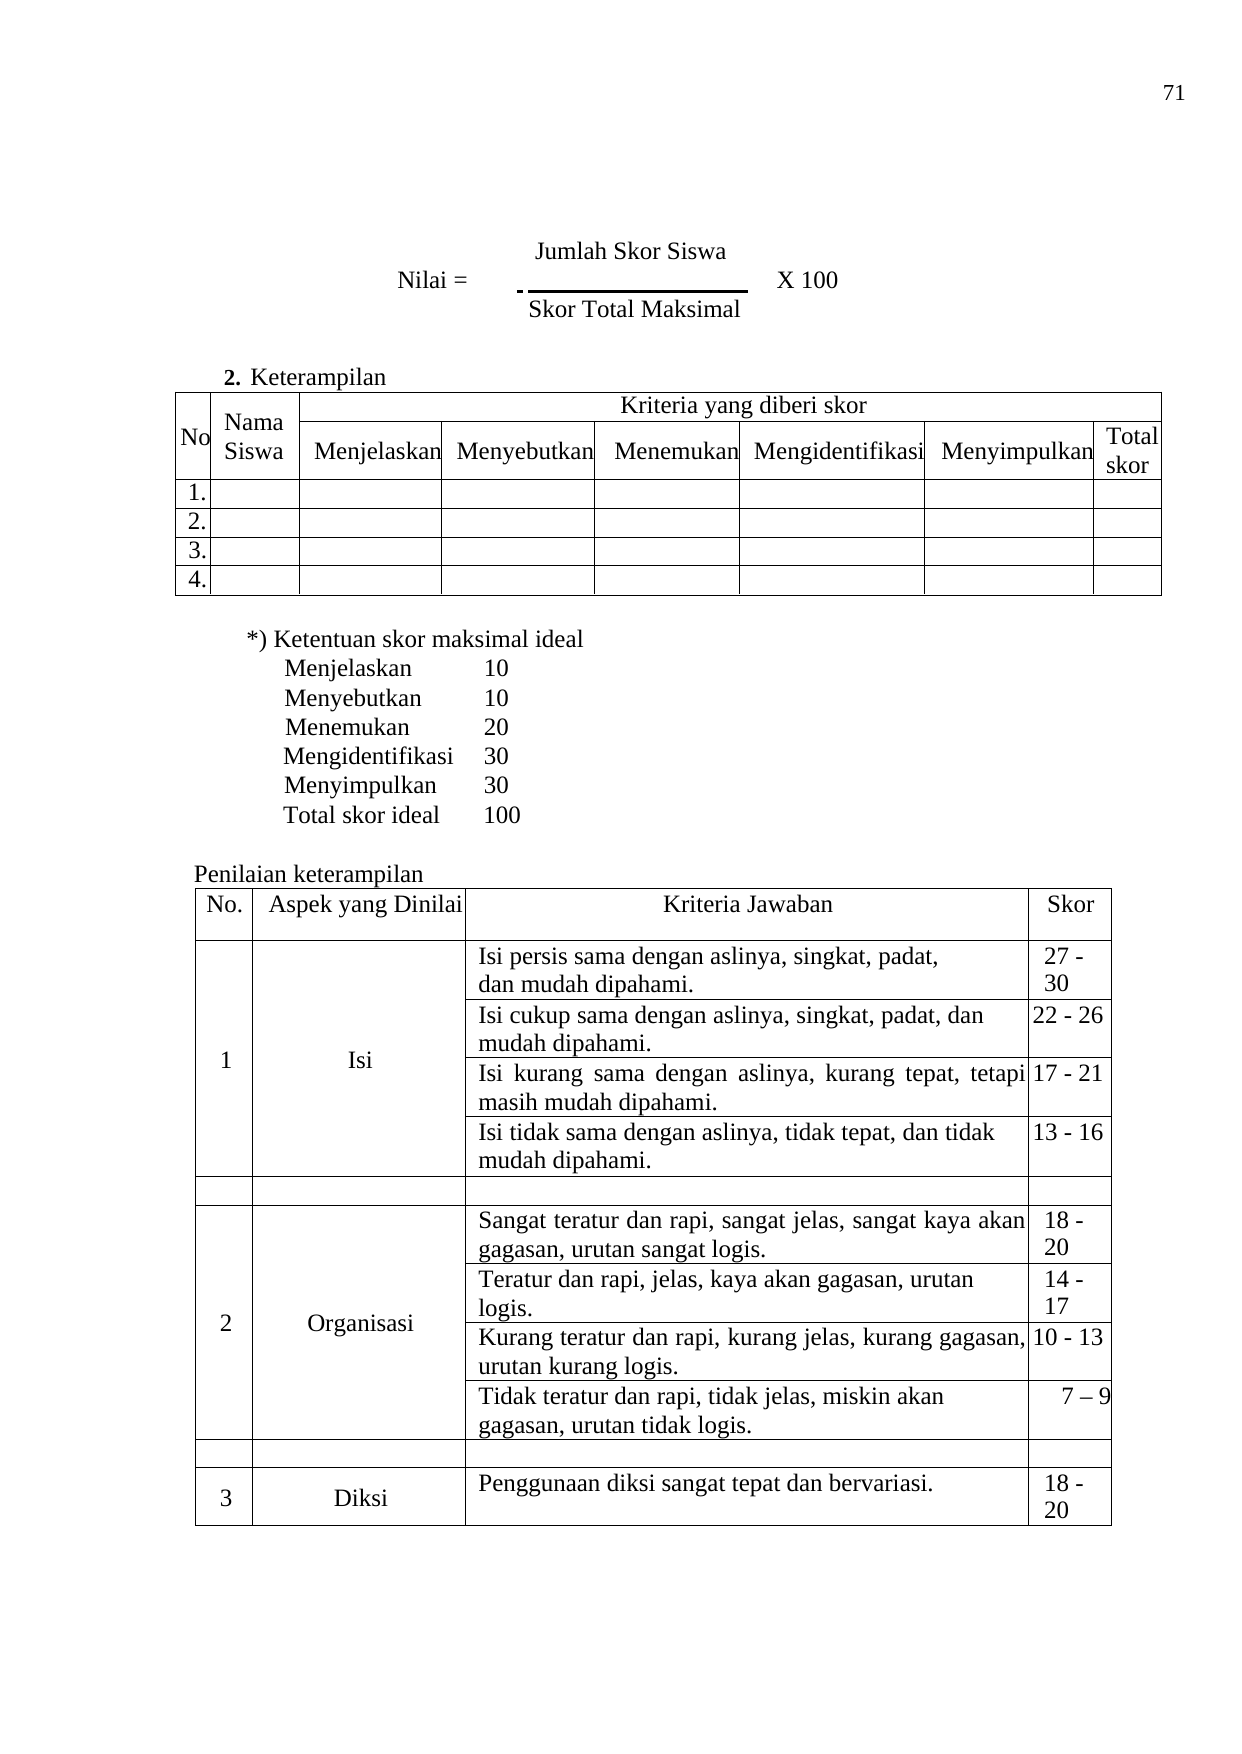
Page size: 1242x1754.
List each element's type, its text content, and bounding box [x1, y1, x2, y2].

table_cell 22 - 26 [1029, 1000, 1111, 1057]
table_cell [740, 538, 924, 565]
table_cell [595, 538, 739, 565]
table_header Kriteria Jawaban [466, 889, 1028, 940]
table_cell 18 - 20 [1029, 1206, 1111, 1263]
table_cell Isi tidak sama dengan aslinya, tidak tepat, dan tidak mudah dipahami. [466, 1117, 1028, 1176]
table_cell 3. [176, 538, 210, 565]
table_header Aspek yang Dinilai [253, 889, 465, 940]
table_cell Menemukan [595, 422, 739, 479]
table_cell [595, 509, 739, 536]
table_header No [176, 393, 210, 479]
table_header Nama Siswa [211, 393, 299, 479]
table_cell Sangat teratur dan rapi, sangat jelas, sangat kaya akan gagasan, urutan sangat logis. [466, 1206, 1028, 1263]
table_cell Menyimpulkan [925, 422, 1093, 479]
table_cell [442, 566, 594, 594]
table_cell [1029, 1177, 1111, 1204]
text *) Ketentuan skor maksimal ideal Menjelaskan 10 [246, 624, 585, 682]
table_cell [253, 1440, 465, 1467]
table_cell Isi [253, 941, 465, 1176]
table_cell 17 - 21 [1029, 1058, 1111, 1116]
table_cell [595, 480, 739, 507]
table_cell [1029, 1440, 1111, 1467]
table_cell [1094, 538, 1161, 565]
table_cell [595, 566, 739, 594]
list Keterampilan [224, 362, 1185, 391]
table_cell Kurang teratur dan rapi, kurang jelas, kurang gagasan, urutan kurang logis. [466, 1323, 1028, 1380]
table_cell [925, 566, 1093, 594]
text Penilaian keterampilan [194, 859, 1185, 888]
table_header No. [196, 889, 252, 940]
table_cell Penggunaan diksi sangat tepat dan bervariasi. [466, 1468, 1028, 1524]
table_cell [300, 480, 441, 507]
text Nilai = X 100 Skor Total Maksimal [397, 265, 839, 323]
table_cell [740, 566, 924, 594]
table_cell [442, 509, 594, 536]
table_cell [442, 480, 594, 507]
table_cell [740, 480, 924, 507]
table_cell Teratur dan rapi, jelas, kaya akan gagasan, urutan logis. [466, 1264, 1028, 1322]
table_cell Mengidentifikasi [740, 422, 924, 479]
table_cell Isi persis sama dengan aslinya, singkat, padat, dan mudah dipahami. [466, 941, 1028, 999]
table_cell [253, 1177, 465, 1204]
table_cell Organisasi [253, 1206, 465, 1439]
table_cell Menjelaskan [300, 422, 441, 479]
table_cell [1094, 509, 1161, 536]
table_cell 4. [176, 566, 210, 594]
table_cell 3 [196, 1468, 252, 1524]
table_cell 1 [196, 941, 252, 1176]
text Mengidentifikasi 30 [283, 741, 1185, 770]
table_cell [466, 1440, 1028, 1467]
table_cell [740, 509, 924, 536]
table_cell [300, 509, 441, 536]
table_cell 7 – 9 [1029, 1381, 1111, 1439]
table_cell 2. [176, 509, 210, 536]
table_cell [300, 538, 441, 565]
table_cell Isi cukup sama dengan aslinya, singkat, padat, dan mudah dipahami. [466, 1000, 1028, 1057]
table_cell [211, 480, 299, 507]
table_cell [211, 509, 299, 536]
table_cell Total skor [1094, 422, 1161, 479]
table_cell 14 - 17 [1029, 1264, 1111, 1322]
table_cell [925, 509, 1093, 536]
table_cell Diksi [253, 1468, 465, 1524]
table_cell [442, 538, 594, 565]
table_cell 2 [196, 1206, 252, 1439]
table_cell 18 - 20 [1029, 1468, 1111, 1524]
text Jumlah Skor Siswa [535, 236, 1185, 265]
text Menemukan 20 [285, 712, 1185, 741]
table_cell 27 - 30 [1029, 941, 1111, 999]
table_cell [211, 538, 299, 565]
table_cell [925, 480, 1093, 507]
table_cell [196, 1440, 252, 1467]
table_cell Menyebutkan [442, 422, 594, 479]
table_cell [925, 538, 1093, 565]
table_cell [211, 566, 299, 594]
table_cell [1094, 566, 1161, 594]
table_header Skor [1029, 889, 1111, 940]
table_cell [466, 1177, 1028, 1204]
table_header Kriteria yang diberi skor [300, 393, 1161, 421]
table_cell Isi kurang sama dengan aslinya, kurang tepat, tetapi masih mudah dipahami. [466, 1058, 1028, 1116]
table_cell 13 - 16 [1029, 1117, 1111, 1176]
text Total skor ideal 100 [283, 800, 1185, 829]
table_cell [300, 566, 441, 594]
table_cell 1. [176, 480, 210, 507]
table_cell 10 - 13 [1029, 1323, 1111, 1380]
table_cell Tidak teratur dan rapi, tidak jelas, miskin akan gagasan, urutan tidak logis. [466, 1381, 1028, 1439]
table_cell [1094, 480, 1161, 507]
table_cell [196, 1177, 252, 1204]
text Menyimpulkan 30 [284, 771, 1185, 799]
text Menyebutkan 10 [284, 683, 1185, 711]
